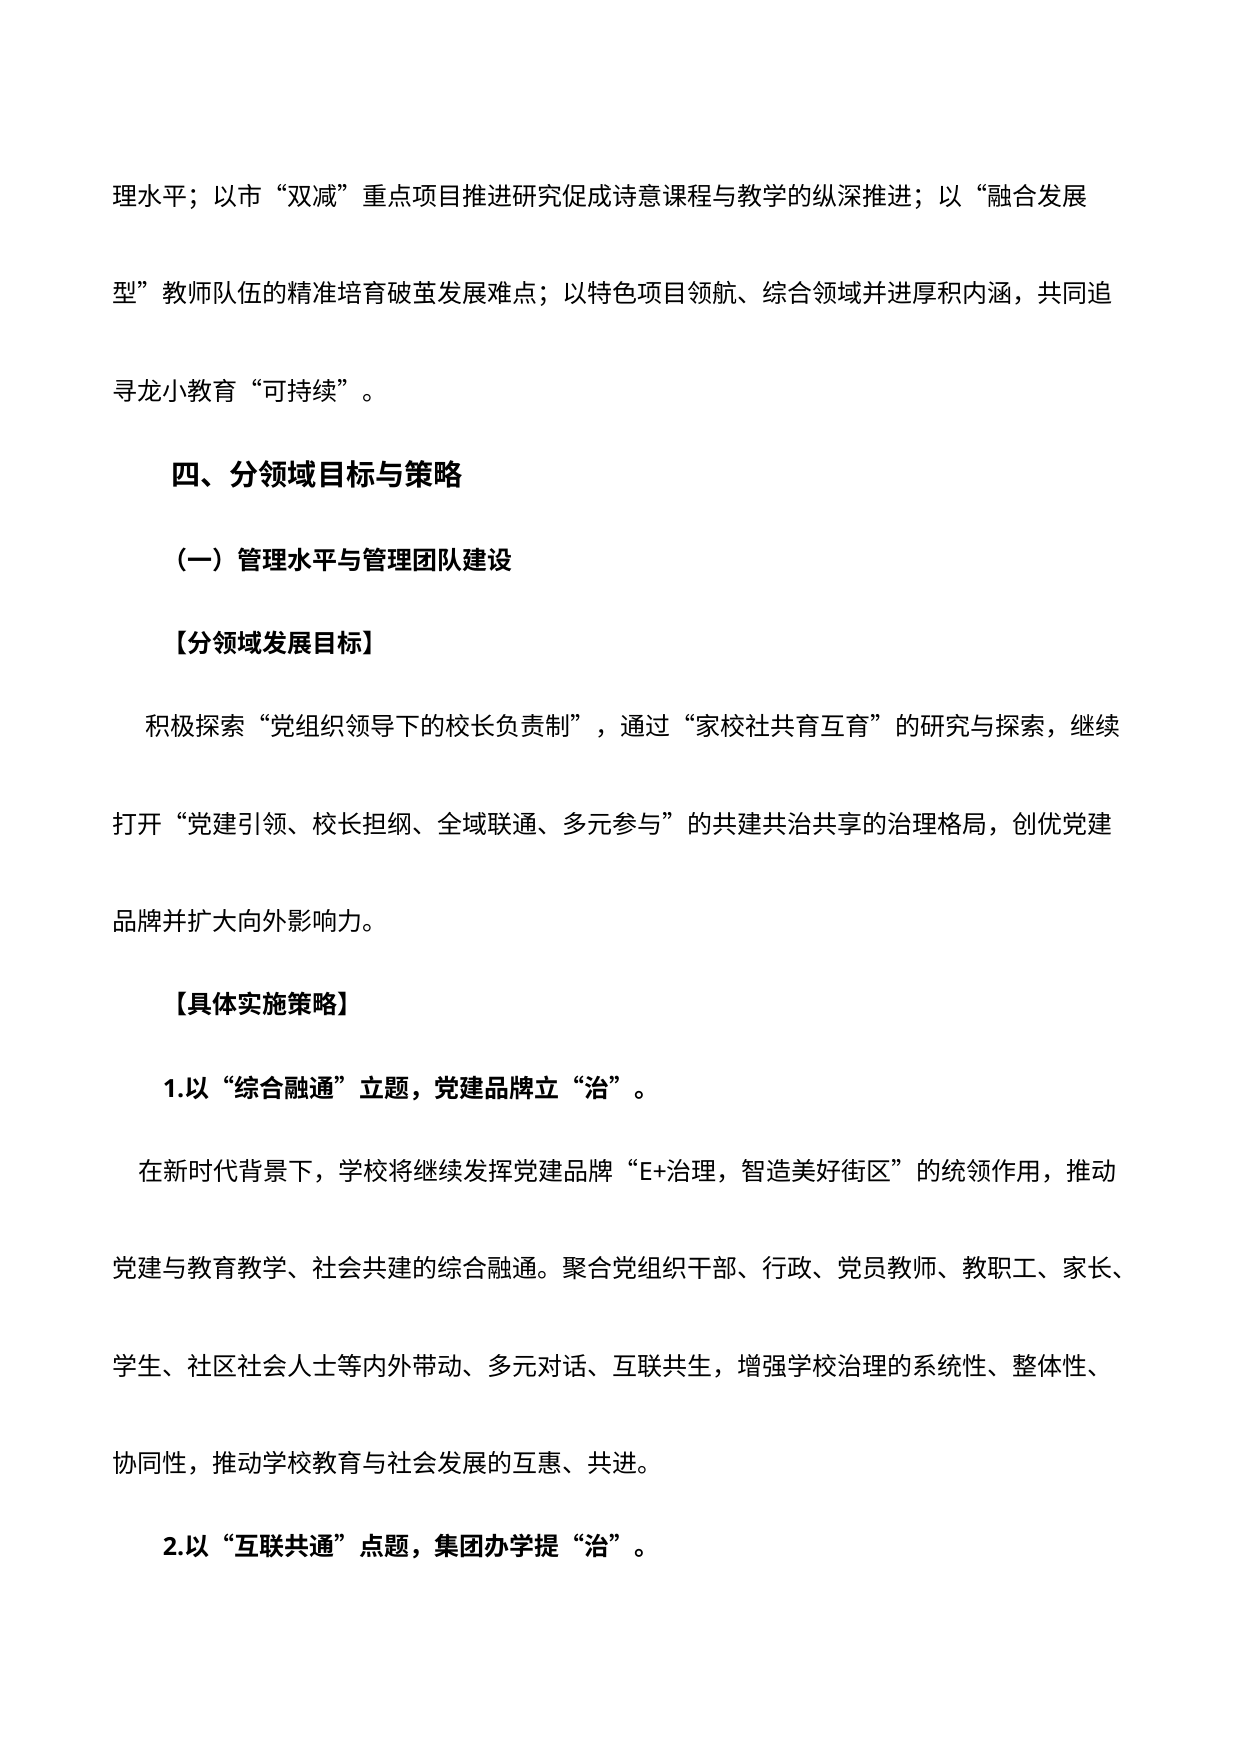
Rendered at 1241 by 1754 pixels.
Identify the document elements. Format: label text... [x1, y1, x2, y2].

text 【分领域发展目标】 [112, 609, 1128, 674]
text 【具体实施策略】 [112, 971, 1128, 1036]
text 1.以“综合融通”立题，党建品牌立“治”。 [112, 1054, 1128, 1119]
text 四、分领域目标与策略 [112, 440, 1128, 505]
text （一）管理水平与管理团队建设 [112, 526, 1128, 591]
text 在新时代背景下，学校将继续发挥党建品牌“E+治理，智造美好街区”的统领作用，推动党建与教育教学、社会共建的综合融通。聚合党组织干部、行政、党员教师、教职工、家长、学生、社区社会人士等内外带动、多元对话、互联共生，增强学校治理的系统性、整体性、协同性，推动学校教育与社会发展的互惠、共进。 [112, 1137, 1128, 1494]
text 积极探索“党组织领导下的校长负责制”，通过“家校社共育互育”的研究与探索，继续打开“党建引领、校长担纲、全域联通、多元参与”的共建共治共享的治理格局，创优党建品牌并扩大向外影响力。 [112, 692, 1128, 952]
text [112, 162, 1128, 422]
text 2.以“互联共通”点题，集团办学提“治”。 [112, 1512, 1128, 1577]
